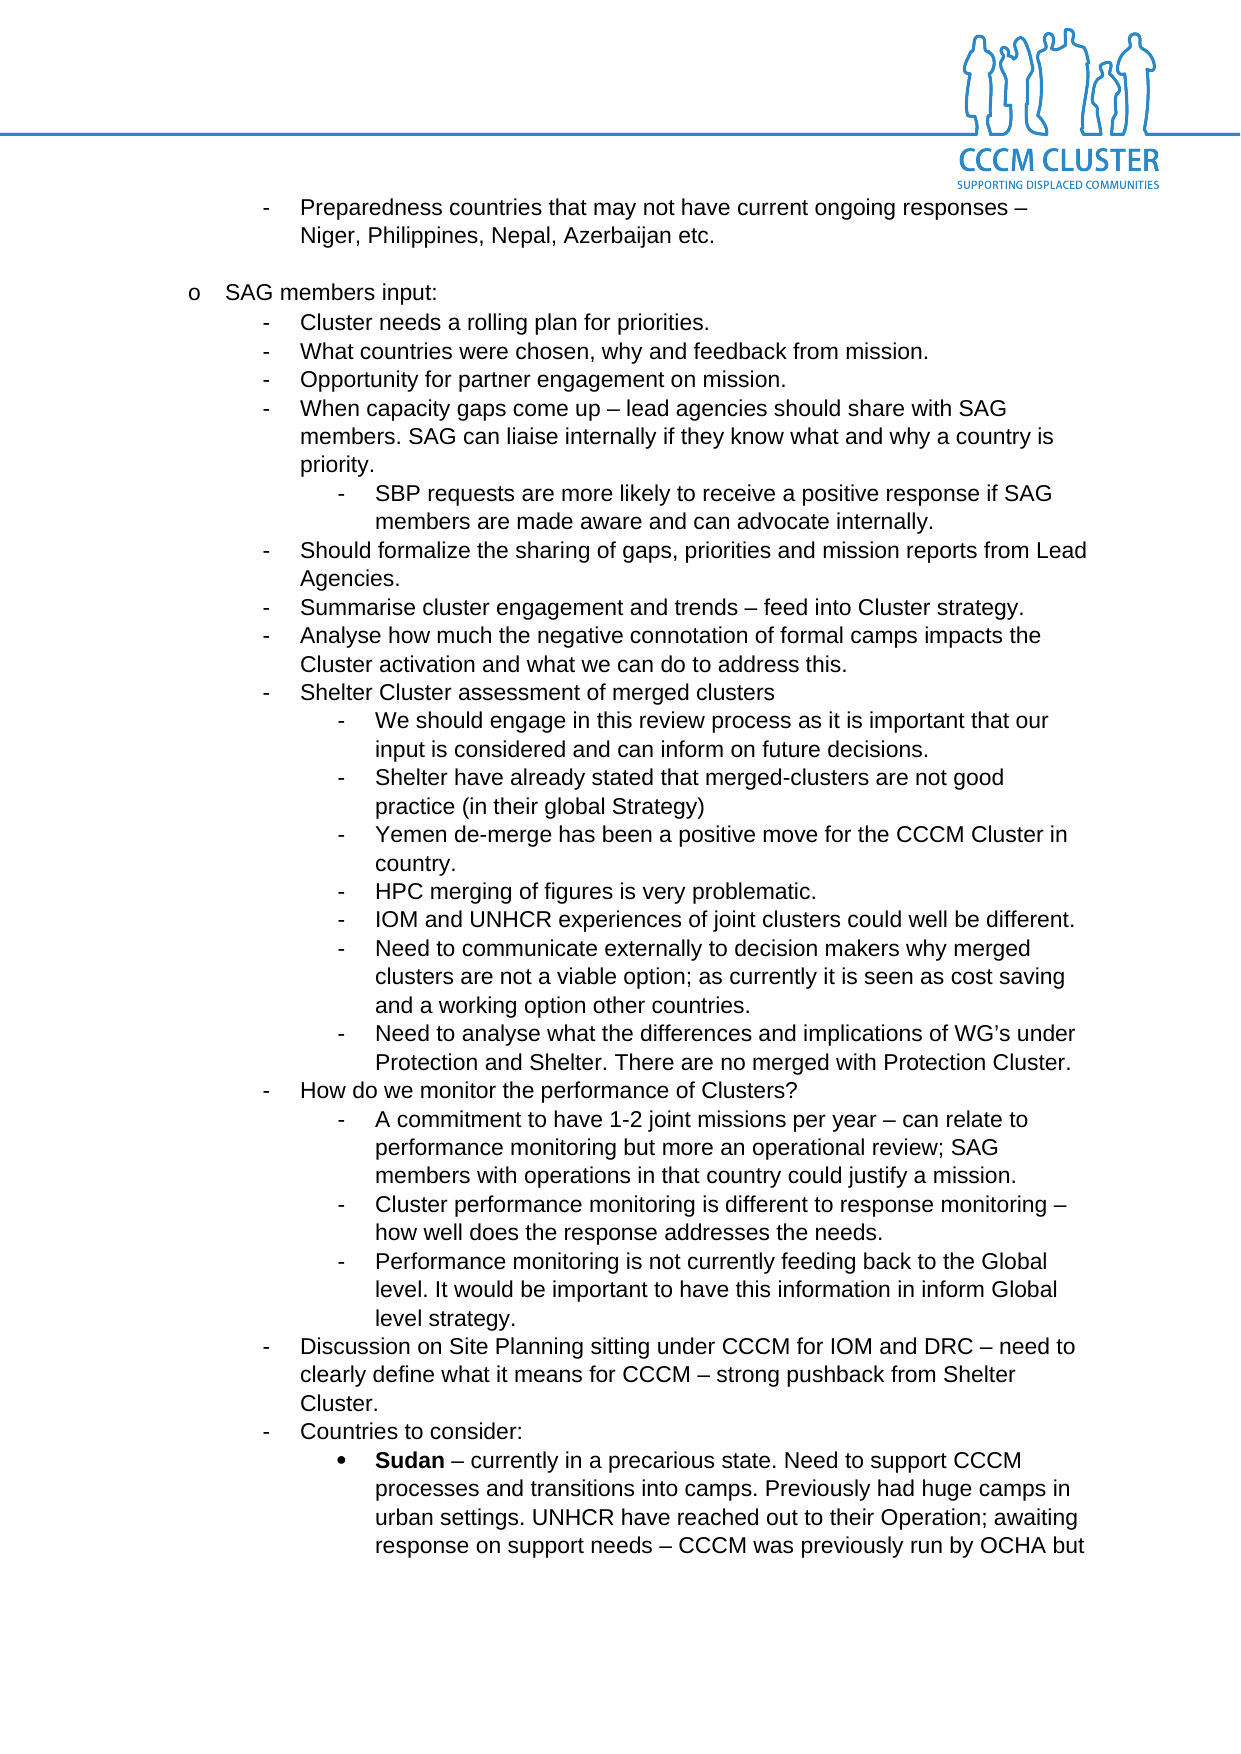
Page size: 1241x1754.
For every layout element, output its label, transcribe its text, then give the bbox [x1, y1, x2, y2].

list Yemen de-merge has been a positive move for the CCCM Cluster in country. [337, 821, 1090, 876]
list Preparedness countries that may not have current ongoing responses – Niger, Philippines, Nepal, Azerbaijan etc. [262, 150, 1090, 248]
list Cluster needs a rolling plan for priorities. [262, 309, 1090, 336]
list When capacity gaps come up – lead agencies should share with SAG members. SAG can liaise internally if they know what and why a country is priority. [262, 394, 1090, 478]
picture [0, 28, 1241, 192]
list Should formalize the sharing of gaps, priorities and mission reports from Lead Agencies. [262, 537, 1090, 592]
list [337, 1447, 1090, 1558]
list Need to analyse what the differences and implications of WG’s under Protection and Shelter. There are no merged with Protection Cluster. [337, 1020, 1090, 1075]
list HPC merging of figures is very problematic. [337, 878, 1090, 904]
list We should engage in this review process as it is important that our input is considered and can inform on future decisions. [337, 707, 1090, 762]
list How do we monitor the performance of Clusters? [262, 1077, 1090, 1103]
list Discussion on Site Planning sitting under CCCM for IOM and DRC – need to clearly define what it means for CCCM – strong pushback from Shelter Cluster. [262, 1333, 1090, 1416]
list SBP requests are more likely to receive a positive response if SAG members are made aware and can advocate internally. [337, 480, 1090, 535]
list Performance monitoring is not currently feeding back to the Global level. It would be important to have this information in inform Global level strategy. [337, 1248, 1090, 1331]
list What countries were chosen, why and feedback from mission. [262, 338, 1090, 364]
list A commitment to have 1-2 joint missions per year – can relate to performance monitoring but more an operational review; SAG members with operations in that country could justify a mission. [337, 1106, 1090, 1189]
list Need to communicate externally to decision makers why merged clusters are not a viable option; as currently it is seen as cost saving and a working option other countries. [337, 935, 1090, 1018]
list IOM and UNHCR experiences of joint clusters could well be different. [337, 906, 1090, 933]
list Countries to consider: [262, 1418, 1090, 1445]
list Shelter have already stated that merged-clusters are not good practice (in their global Strategy) [337, 764, 1090, 819]
list Cluster performance monitoring is different to response monitoring – how well does the response addresses the needs. [337, 1191, 1090, 1246]
list Shelter Cluster assessment of merged clusters [262, 679, 1090, 705]
list Opportunity for partner engagement on mission. [262, 366, 1090, 392]
list Summarise cluster engagement and trends – feed into Cluster strategy. [262, 594, 1090, 620]
list SAG members input: [187, 279, 1090, 307]
list Analyse how much the negative connotation of formal camps impacts the Cluster activation and what we can do to address this. [262, 622, 1090, 677]
